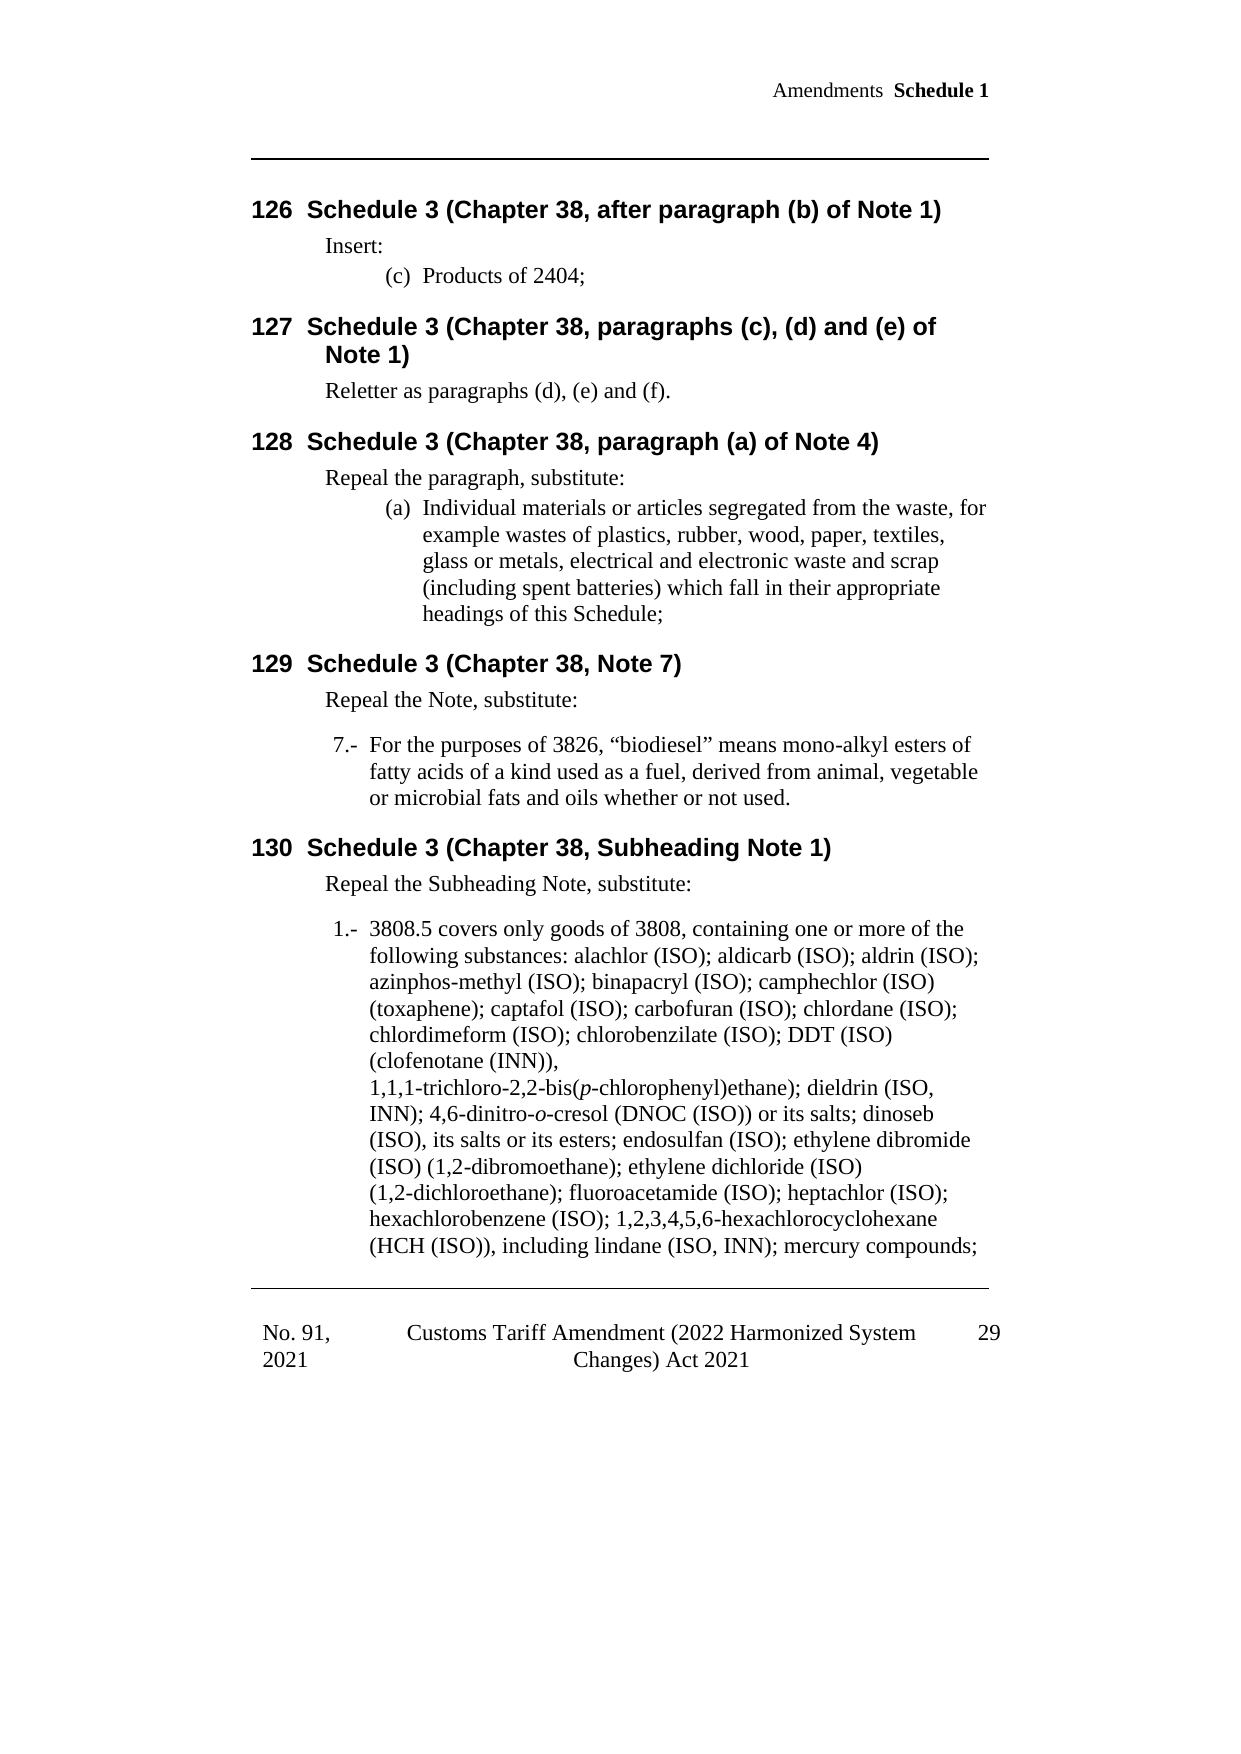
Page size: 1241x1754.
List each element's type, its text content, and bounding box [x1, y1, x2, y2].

text 127 Schedule 3 (Chapter 38, paragraphs (c), (d) and (e) of Note 1) [251, 312, 989, 369]
text 130 Schedule 3 (Chapter 38, Subheading Note 1) [251, 833, 989, 862]
text (a) Individual materials or articles segregated from the waste, for example wastes of plastics, rubber, wood, paper, textiles, glass or metals, electrical and electronic waste and scrap (including spent batteries) which fall in their appropriate headings of this Schedule; [251, 494, 989, 626]
text Repeal the Note, substitute: [325, 686, 989, 713]
text 7.- For the purposes of 3826, “biodiesel” means mono-alkyl esters of fatty acids of a kind used as a fuel, derived from animal, vegetable or microbial fats and oils whether or not used. [251, 731, 989, 810]
text 129 Schedule 3 (Chapter 38, Note 7) [251, 649, 989, 678]
text Repeal the paragraph, substitute: [325, 464, 989, 490]
text 126 Schedule 3 (Chapter 38, after paragraph (b) of Note 1) [251, 195, 989, 224]
text Reletter as paragraphs (d), (e) and (f). [325, 378, 989, 404]
text Repeal the Subheading Note, substitute: [325, 870, 989, 897]
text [251, 916, 989, 1258]
text Insert: [325, 232, 989, 258]
text 128 Schedule 3 (Chapter 38, paragraph (a) of Note 4) [251, 427, 989, 456]
text (c) Products of 2404; [251, 262, 989, 289]
